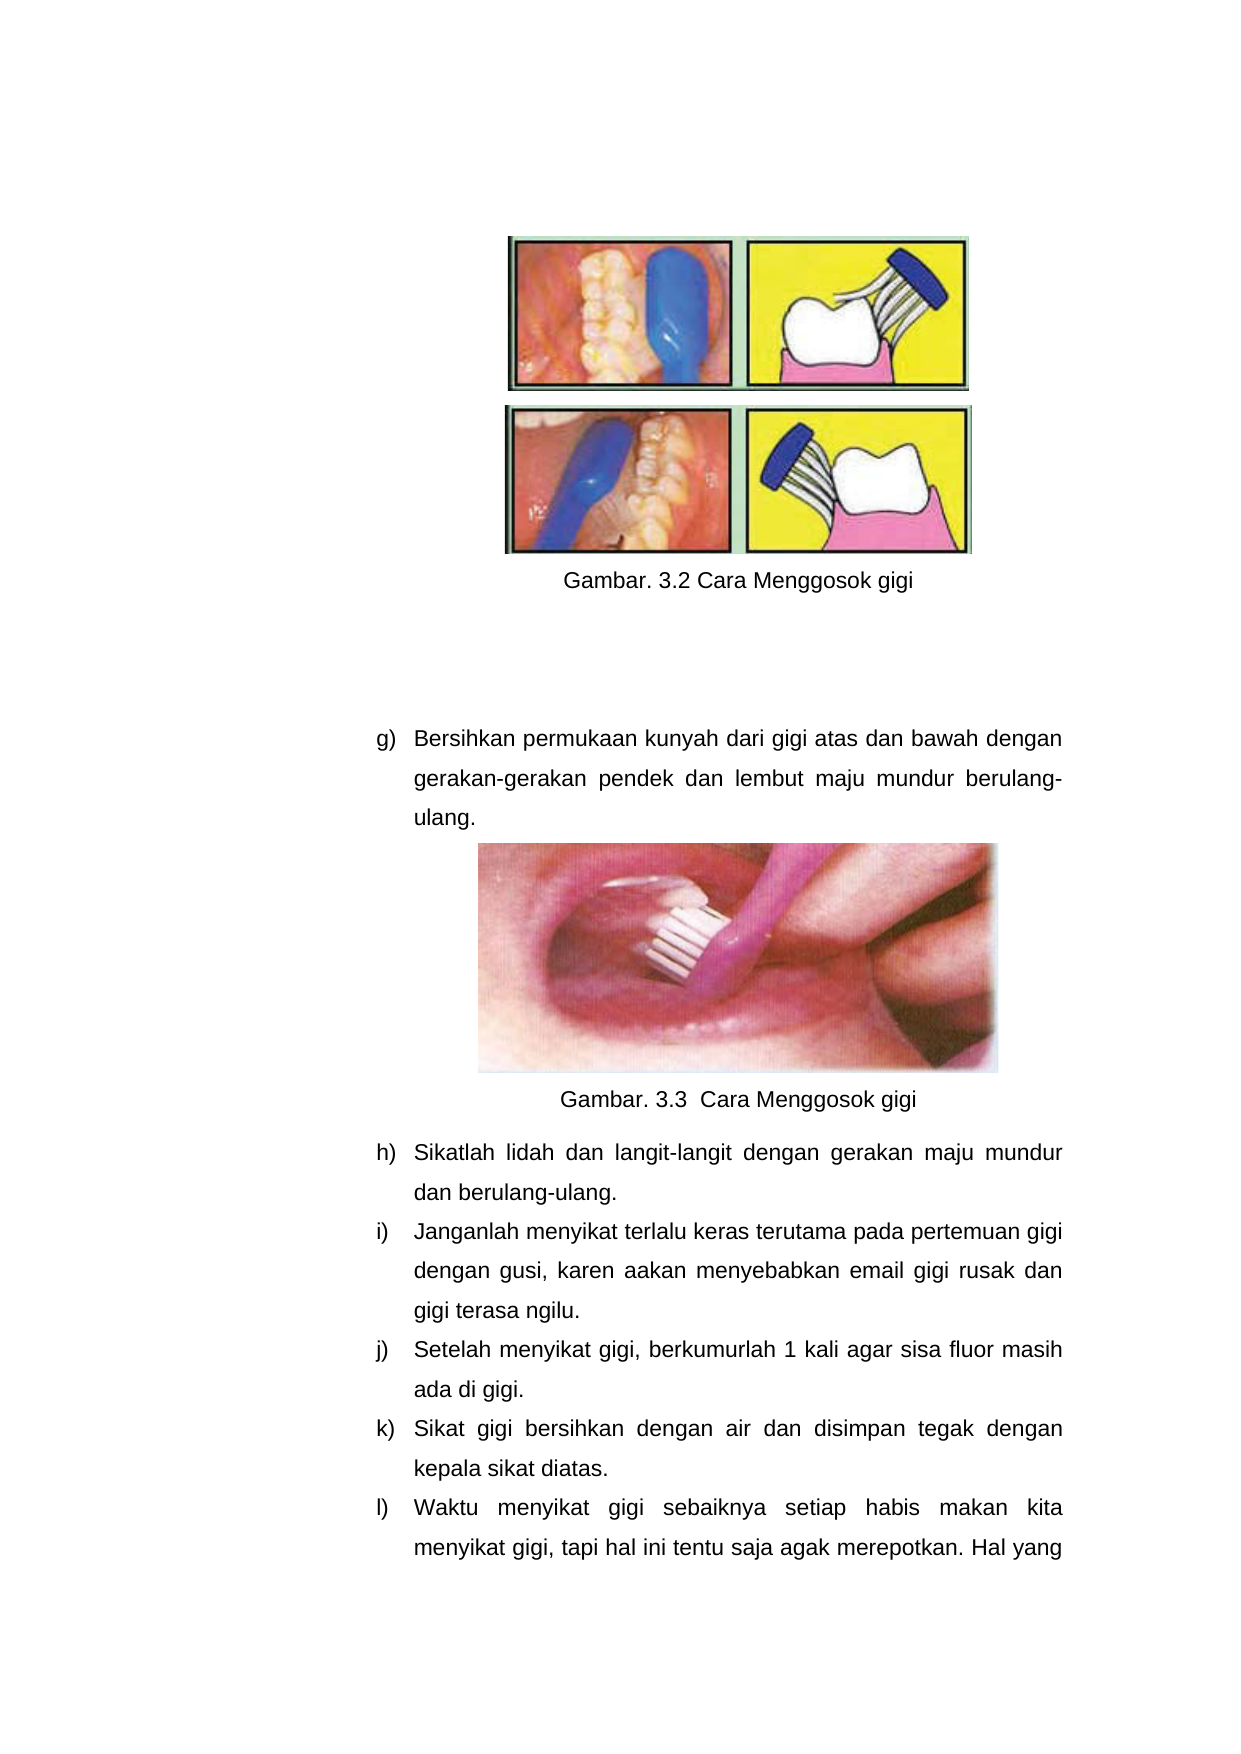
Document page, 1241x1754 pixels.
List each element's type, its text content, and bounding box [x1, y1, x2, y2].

list Bersihkan permukaan kunyah dari gigi atas dan bawah dengan gerakan-gerakan pendek dan lembut maju mundur berulang-ulang. [376, 725, 1063, 831]
list Janganlah menyikat terlalu keras terutama pada pertemuan gigi dengan gusi, karen aakan menyebabkan email gigi rusak dan gigi terasa ngilu. [376, 1218, 1063, 1323]
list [376, 1494, 1063, 1560]
list Setelah menyikat gigi, berkumurlah 1 kali agar sisa fluor masih ada di gigi. [376, 1336, 1063, 1402]
list Sikatlah lidah dan langit-langit dengan gerakan maju mundur dan berulang-ulang. [376, 1139, 1063, 1205]
text Gambar. 3.3 Cara Menggosok gigi [413, 1086, 1063, 1113]
text Gambar. 3.2 Cara Menggosok gigi [413, 567, 1063, 594]
list Sikat gigi bersihkan dengan air dan disimpan tegak dengan kepala sikat diatas. [376, 1415, 1063, 1481]
